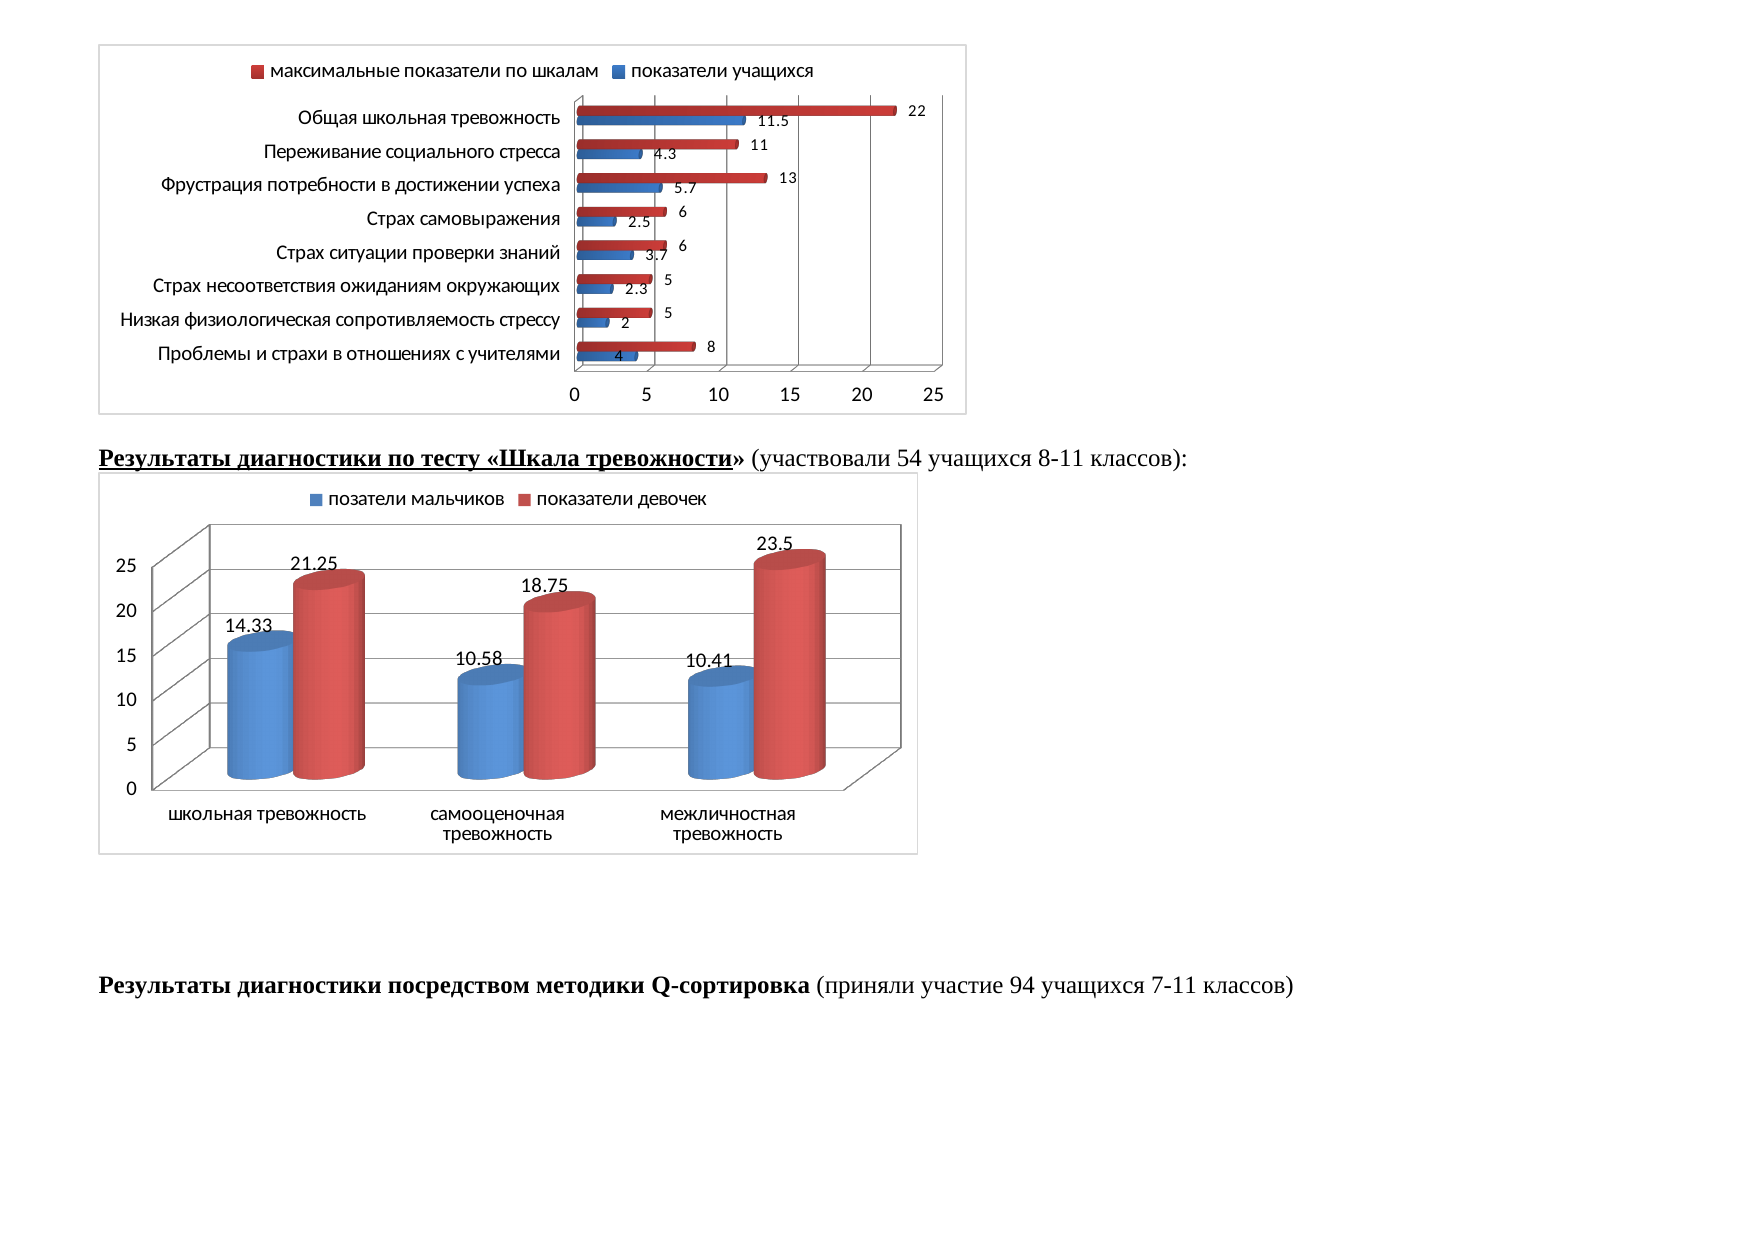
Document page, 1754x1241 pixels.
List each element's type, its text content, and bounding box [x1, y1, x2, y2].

text Результаты диагностики по тесту «Шкала тревожности» (участвовали 54 учащихся 8-11 классов): [98, 443, 1636, 472]
text Результаты диагностики посредством методики Q-сортировка (приняли участие 94 учащихся 7-11 классов) [98, 970, 1636, 999]
